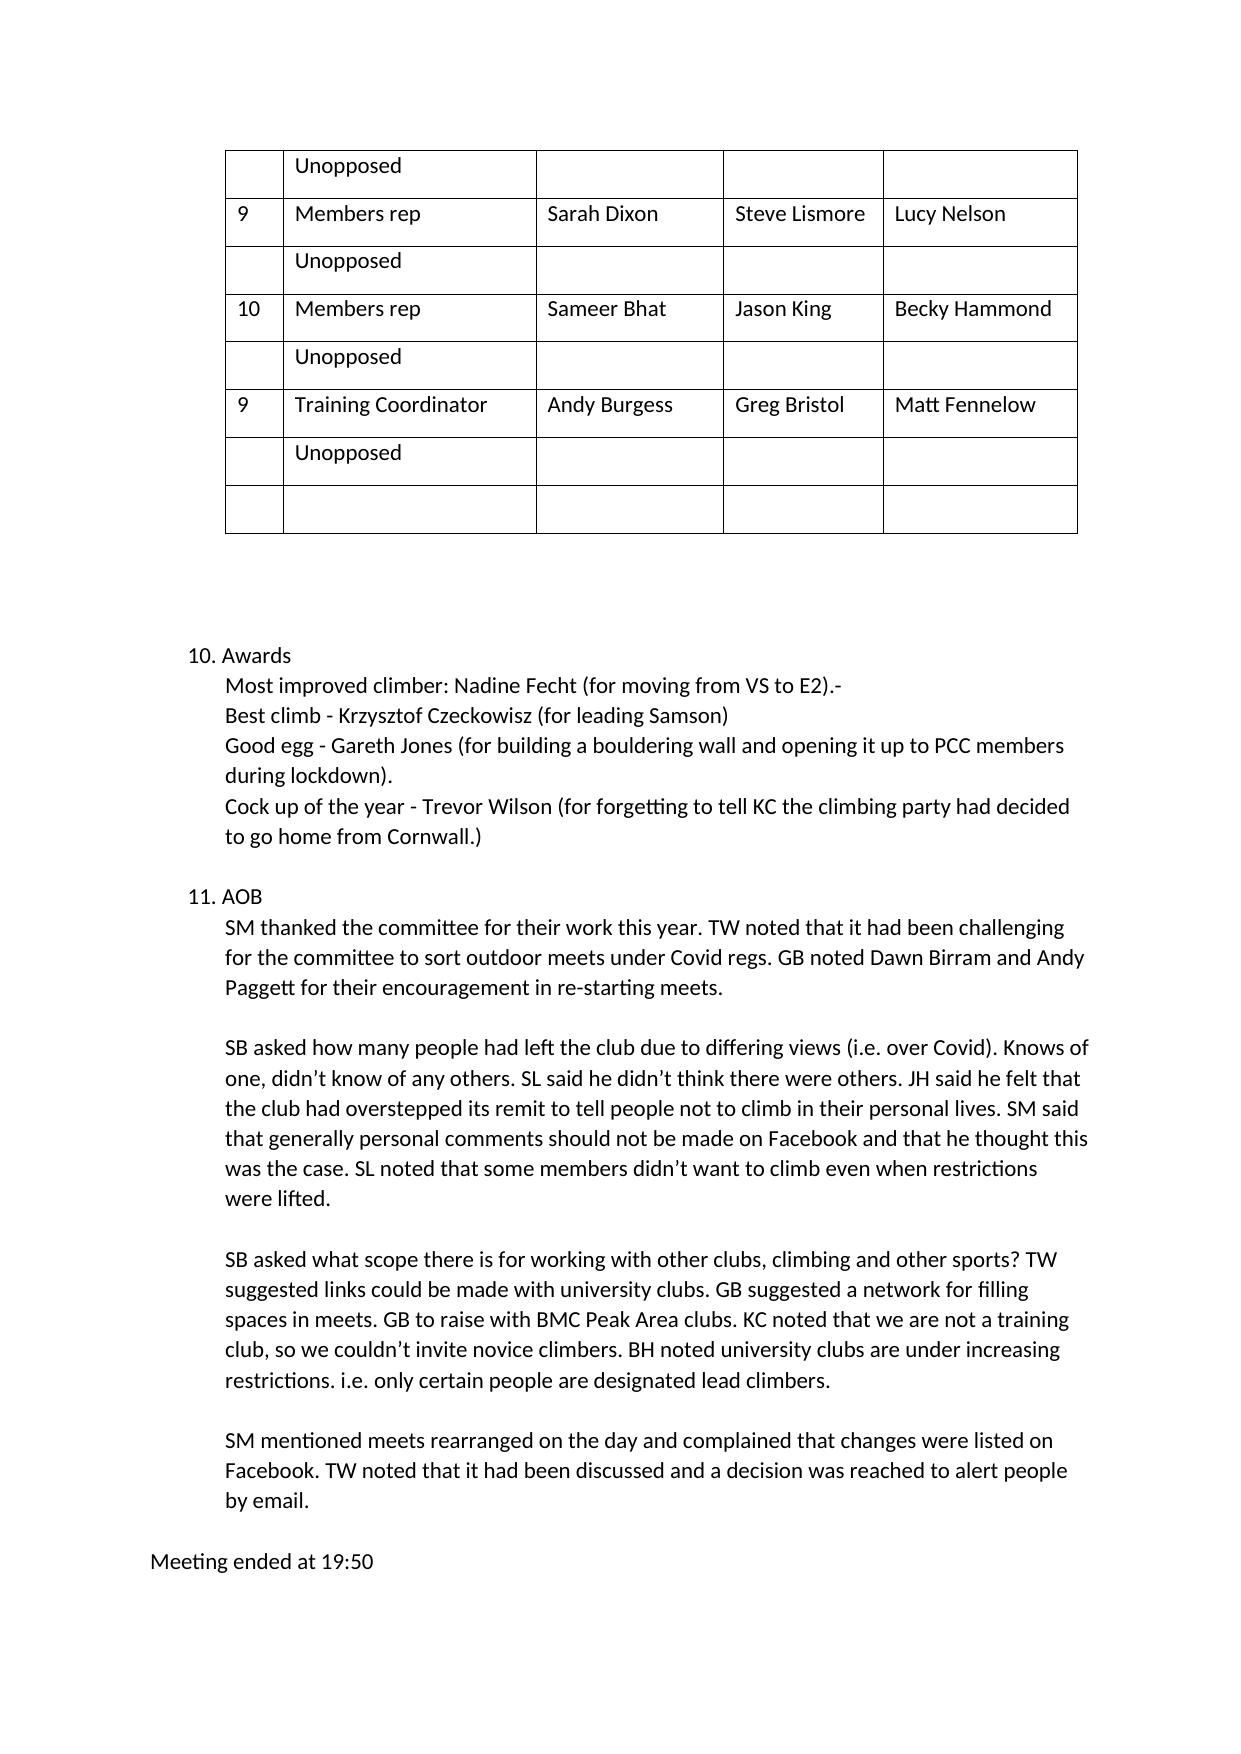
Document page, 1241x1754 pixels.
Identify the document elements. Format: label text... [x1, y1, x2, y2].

table_cell [537, 151, 723, 198]
table_cell Members rep [284, 199, 536, 246]
table_cell Sameer Bhat [537, 295, 723, 341]
table_cell Sarah Dixon [537, 199, 723, 246]
table_cell [724, 247, 883, 293]
table_cell 9 [226, 199, 283, 246]
text Cock up of the year - Trevor Wilson (for forgetting to tell KC the climbing party had decided to go home from Cornwall.) [225, 792, 1090, 850]
table_cell [226, 151, 283, 198]
table_cell Unopposed [284, 438, 536, 485]
table_cell [537, 342, 723, 389]
table_cell [226, 247, 283, 293]
table_cell [884, 247, 1077, 293]
text Most improved climber: Nadine Fecht (for moving from VS to E2).- [225, 671, 1090, 699]
table_cell [226, 342, 283, 389]
text SM thanked the committee for their work this year. TW noted that it had been challenging for the committee to sort outdoor meets under Covid regs. GB noted Dawn Birram and Andy Paggett for their encouragement in re-starting meets. [225, 913, 1090, 1001]
table_cell [537, 486, 723, 532]
table_cell [724, 342, 883, 389]
table_cell Matt Fennelow [884, 390, 1077, 437]
table_cell [724, 486, 883, 532]
text 10. Awards [187, 641, 1090, 669]
table_cell Jason King [724, 295, 883, 341]
text Meeting ended at 19:50 [150, 1547, 1090, 1575]
table_cell Unopposed [284, 247, 536, 293]
table_cell Unopposed [284, 151, 536, 198]
text SM mentioned meets rearranged on the day and complained that changes were listed on Facebook. TW noted that it had been discussed and a decision was reached to alert people by email. [225, 1426, 1090, 1515]
table_cell [724, 438, 883, 485]
table_cell [884, 342, 1077, 389]
table_cell [537, 247, 723, 293]
table_cell Greg Bristol [724, 390, 883, 437]
table_cell [884, 438, 1077, 485]
table_cell Becky Hammond [884, 295, 1077, 341]
table_cell 9 [226, 390, 283, 437]
table_cell [884, 486, 1077, 532]
table_cell [226, 438, 283, 485]
table_cell [226, 486, 283, 532]
table_cell Lucy Nelson [884, 199, 1077, 246]
table_cell 10 [226, 295, 283, 341]
text SB asked what scope there is for working with other clubs, climbing and other sports? TW suggested links could be made with university clubs. GB suggested a network for filling spaces in meets. GB to raise with BMC Peak Area clubs. KC noted that we are not a training club, so we couldn’t invite novice climbers. BH noted university clubs are under increasing restrictions. i.e. only certain people are designated lead climbers. [225, 1245, 1090, 1394]
table_cell Steve Lismore [724, 199, 883, 246]
table_cell [724, 151, 883, 198]
text SB asked how many people had left the club due to differing views (i.e. over Covid). Knows of one, didn’t know of any others. SL said he didn’t think there were others. JH said he felt that the club had overstepped its remit to tell people not to climb in their personal lives. SM said that generally personal comments should not be made on Facebook and that he thought this was the case. SL noted that some members didn’t want to climb even when restrictions were lifted. [225, 1033, 1090, 1213]
table_cell [284, 486, 536, 532]
table_cell Members rep [284, 295, 536, 341]
table_cell [537, 438, 723, 485]
text Best climb - Krzysztof Czeckowisz (for leading Samson) [225, 701, 1090, 729]
table_cell Andy Burgess [537, 390, 723, 437]
table_cell Training Coordinator [284, 390, 536, 437]
text Good egg - Gareth Jones (for building a bouldering wall and opening it up to PCC members during lockdown). [225, 731, 1090, 790]
table_cell Unopposed [284, 342, 536, 389]
text 11. AOB [187, 882, 1090, 911]
table_cell [884, 151, 1077, 198]
